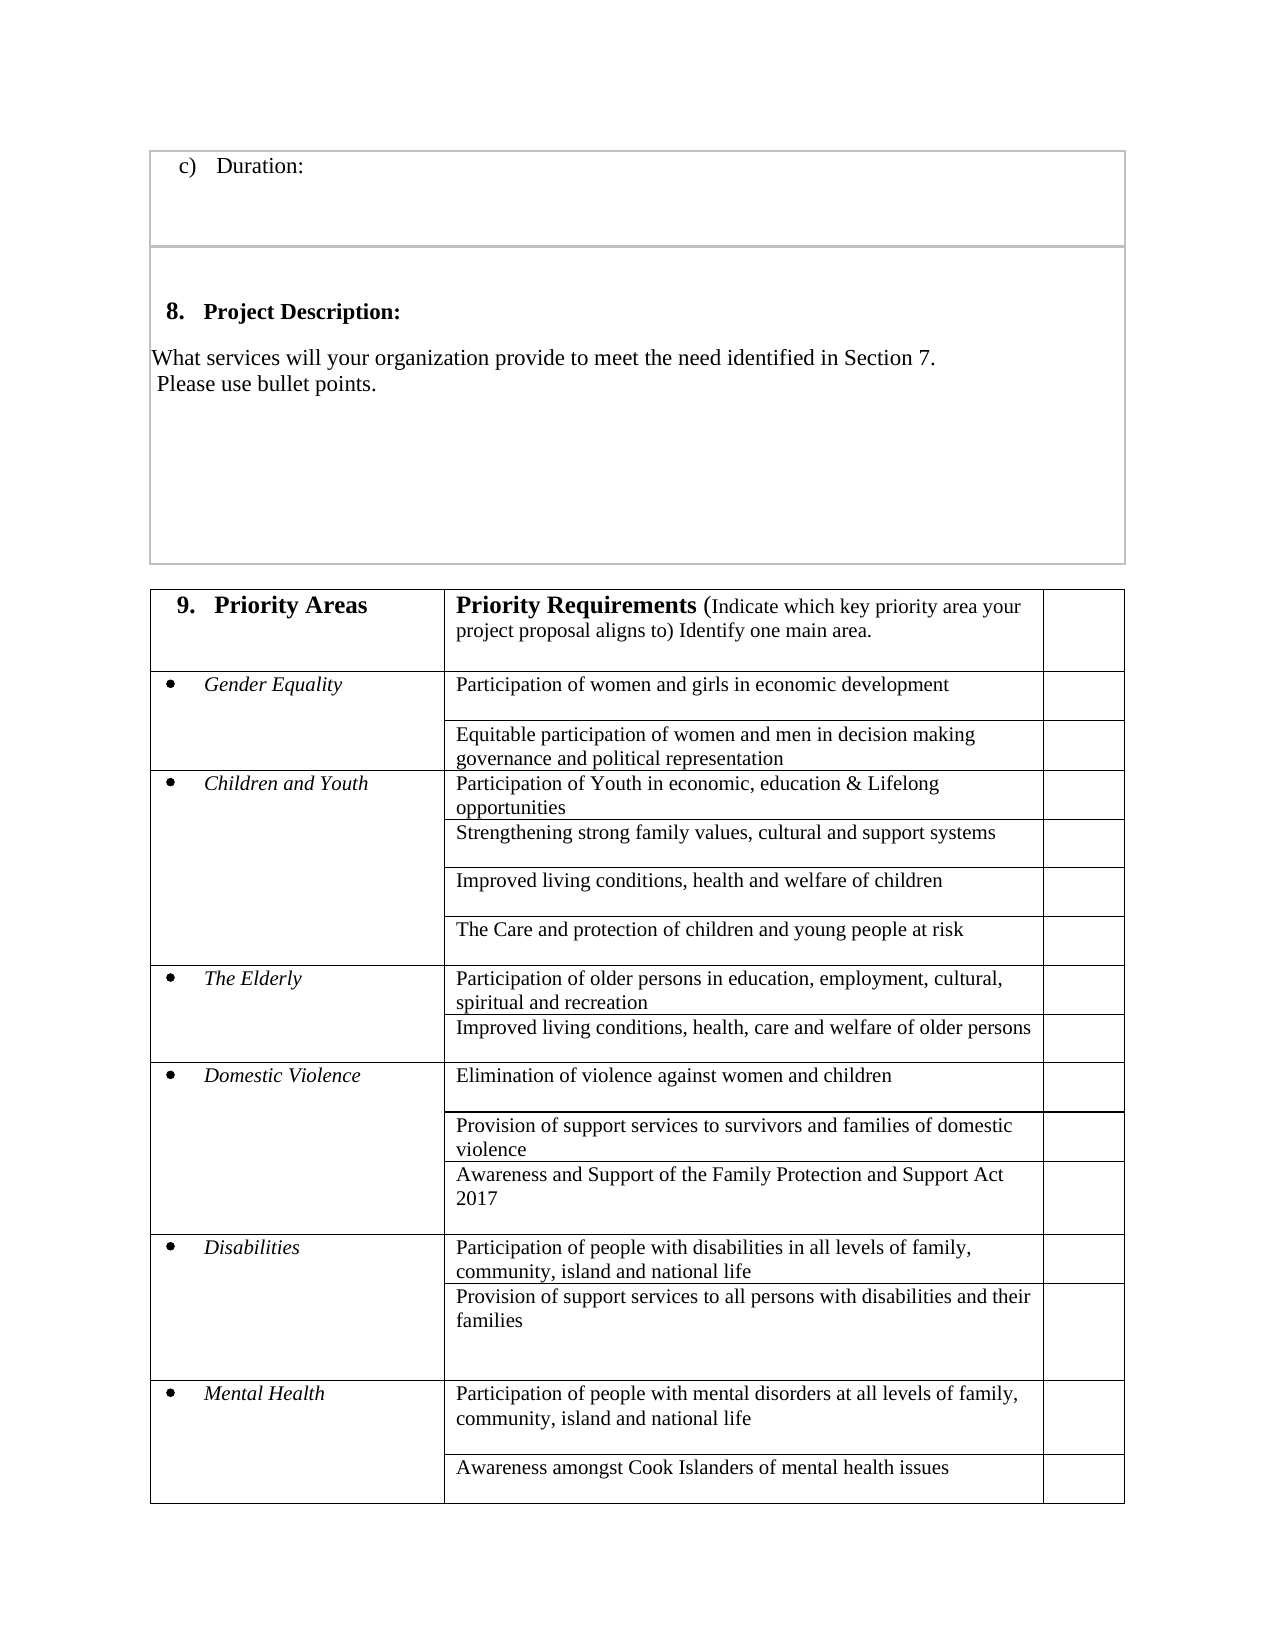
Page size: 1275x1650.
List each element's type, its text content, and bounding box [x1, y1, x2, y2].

table_cell [1044, 721, 1124, 769]
table_cell [1044, 771, 1124, 819]
table_cell Elimination of violence against women and children [445, 1063, 1043, 1111]
table_cell Provision of support services to all persons with disabilities and their families [445, 1284, 1043, 1380]
table_cell Domestic Violence [151, 1063, 444, 1234]
table_cell Mental Health [151, 1381, 444, 1503]
table_cell Children and Youth [151, 771, 444, 965]
table_cell Improved living conditions, health, care and welfare of older persons [445, 1015, 1043, 1062]
table_cell Awareness and Support of the Family Protection and Support Act 2017 [445, 1162, 1043, 1234]
table_cell [1044, 1381, 1124, 1453]
table_cell [1044, 1162, 1124, 1234]
table_cell Participation of people with mental disorders at all levels of family, community, island and national life [445, 1381, 1043, 1453]
table_cell Awareness amongst Cook Islanders of mental health issues [445, 1455, 1043, 1503]
table_cell Project Description: What services will your organization provide to meet the need identified in Section 7. Please use bullet points. [151, 248, 1124, 562]
table_header [1044, 590, 1124, 671]
table_header Priority Requirements (Indicate which key priority area your project proposal aligns to) Identify one main area. [445, 590, 1043, 671]
table_cell [1044, 868, 1124, 916]
table_cell [1044, 1235, 1124, 1283]
table_cell Participation of Youth in economic, education & Lifelong opportunities [445, 771, 1043, 819]
table_cell Disabilities [151, 1235, 444, 1380]
table_cell Equitable participation of women and men in decision making governance and political representation [445, 721, 1043, 769]
table_cell [1044, 1455, 1124, 1503]
table_cell The Elderly [151, 966, 444, 1062]
table_cell Provision of support services to survivors and families of domestic violence [445, 1113, 1043, 1161]
table_cell Participation of people with disabilities in all levels of family, community, island and national life [445, 1235, 1043, 1283]
table_cell Improved living conditions, health and welfare of children [445, 868, 1043, 916]
table_header Priority Areas [151, 590, 444, 671]
table_cell [1044, 966, 1124, 1014]
table_cell Strengthening strong family values, cultural and support systems [445, 820, 1043, 867]
table_cell The Care and protection of children and young people at risk [445, 917, 1043, 965]
table_cell [1044, 820, 1124, 867]
table_cell [1044, 672, 1124, 720]
table_cell Gender Equality [151, 672, 444, 769]
table_cell Participation of older persons in education, employment, cultural, spiritual and recreation [445, 966, 1043, 1014]
table_cell [1044, 917, 1124, 965]
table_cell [151, 152, 1124, 245]
table_cell [1044, 1063, 1124, 1111]
table_cell [1044, 1015, 1124, 1062]
table_cell [1044, 1113, 1124, 1161]
table_cell [1044, 1284, 1124, 1380]
table_cell Participation of women and girls in economic development [445, 672, 1043, 720]
